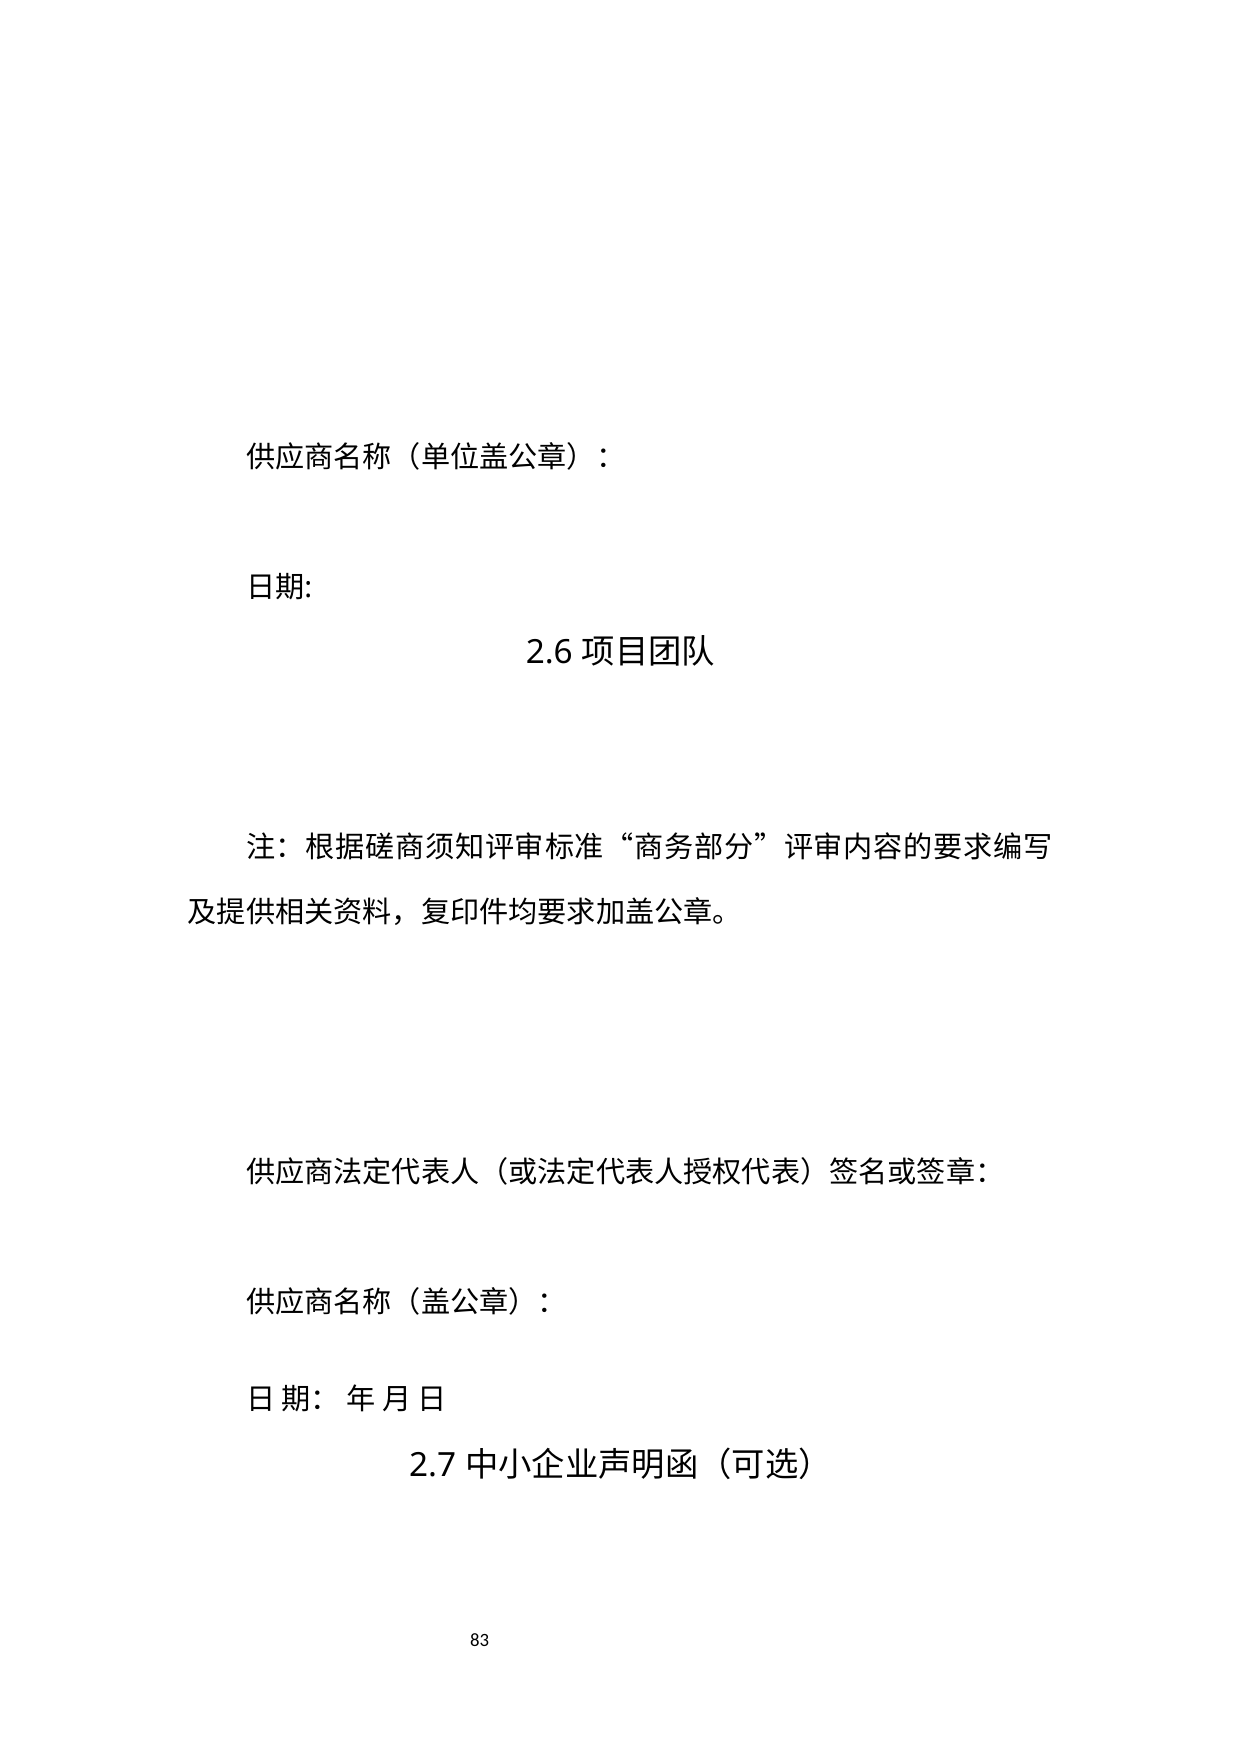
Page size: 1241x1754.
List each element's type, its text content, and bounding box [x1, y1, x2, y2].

text 供应商名称（盖公章）： [187, 1267, 1053, 1332]
text 日 期： 年 月 日 [187, 1364, 1053, 1429]
text 注：根据磋商须知评审标准“商务部分”评审内容的要求编写及提供相关资料，复印件均要求加盖公章。 [187, 812, 1053, 942]
text 2.6 项目团队 [187, 617, 1053, 682]
text 日期: [187, 552, 1053, 617]
text 2.7 中小企业声明函（可选） [187, 1429, 1053, 1494]
text 供应商名称（单位盖公章）： [187, 422, 1053, 487]
text 供应商法定代表人（或法定代表人授权代表）签名或签章： [187, 1137, 1053, 1202]
